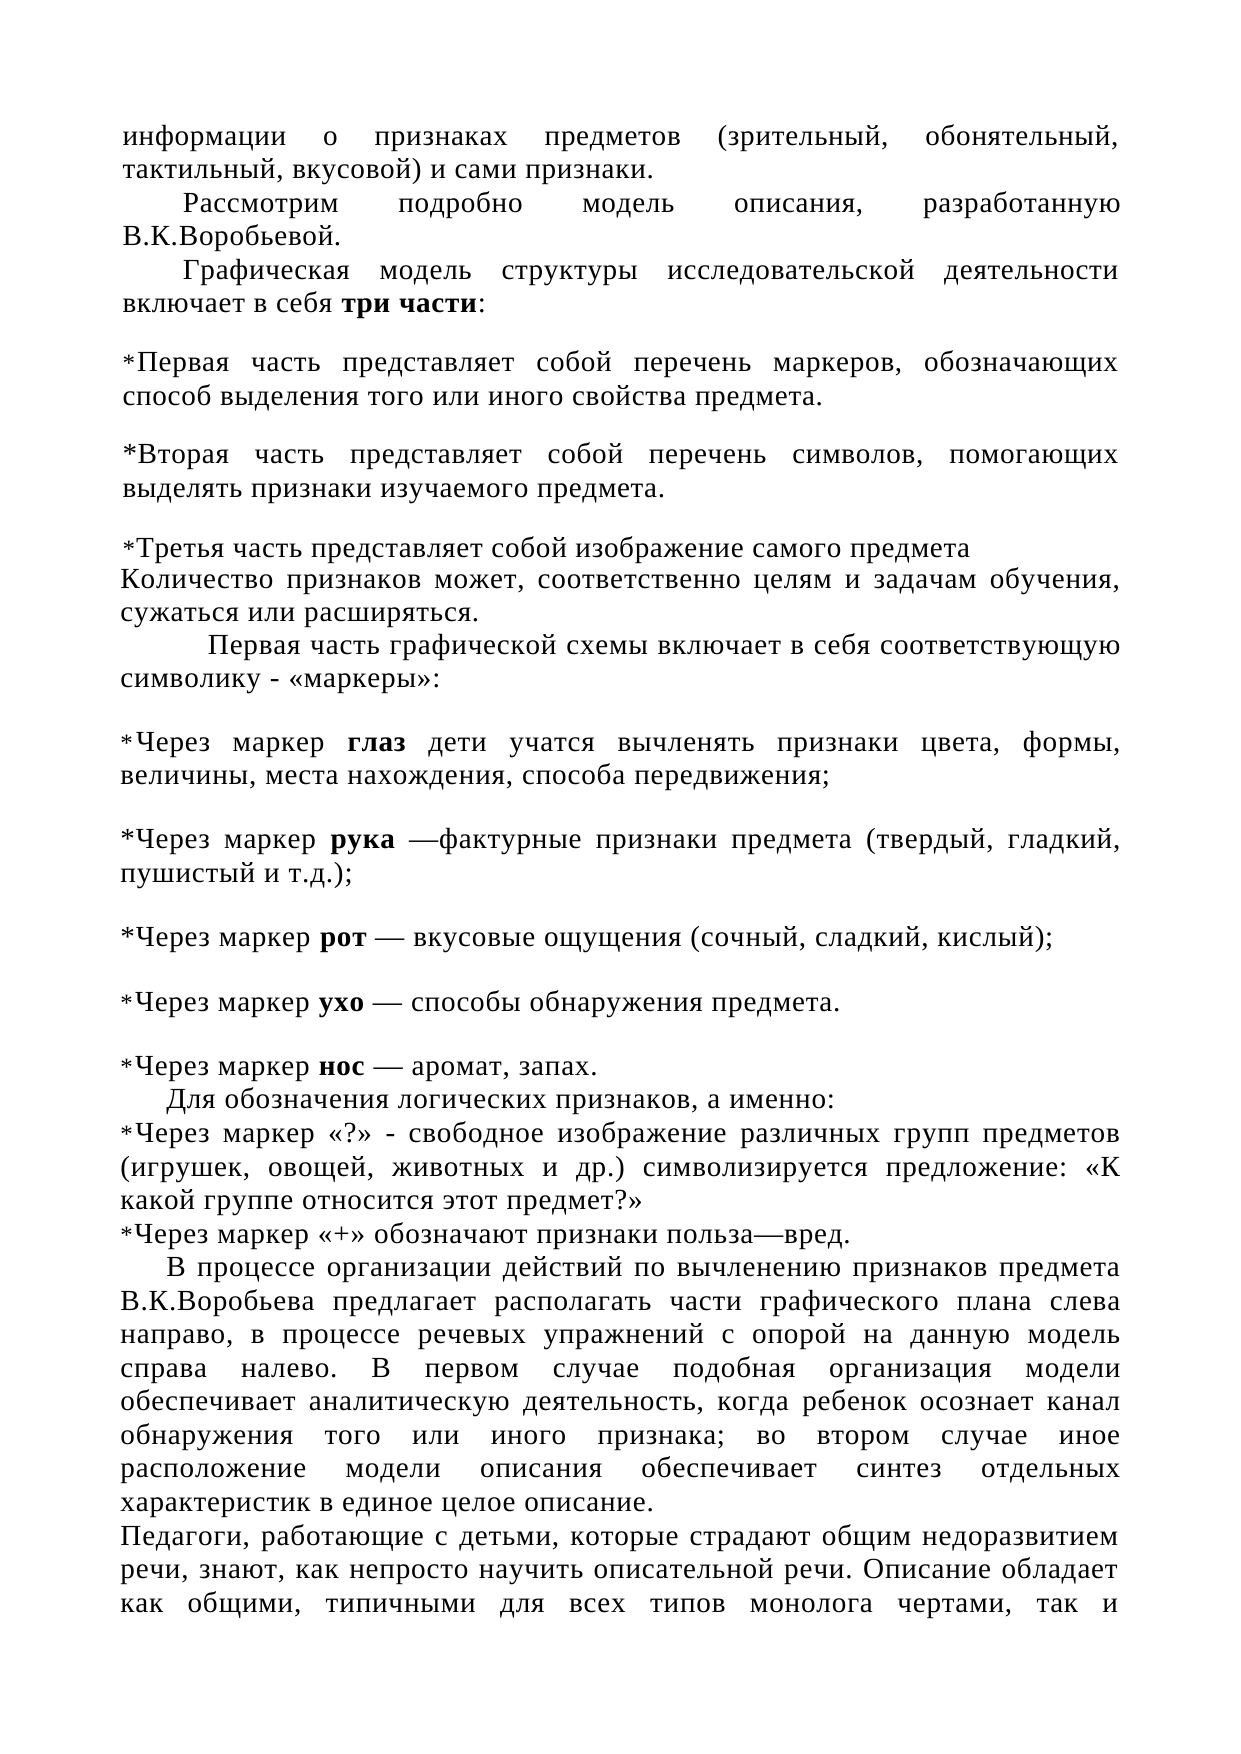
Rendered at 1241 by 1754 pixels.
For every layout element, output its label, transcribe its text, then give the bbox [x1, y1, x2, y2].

list Через маркер «?» - свободное изображение различных групп предметов (игрушек, овощей, животных и др.) символизируется предложение: «К какой группе относится этот предмет?» [120, 1116, 1122, 1216]
list Первая часть представляет собой перечень маркеров, обозначающих способ выделения того или иного свойства предмета. [122, 344, 1120, 412]
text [122, 118, 1120, 185]
text Графическая модель структуры исследовательской деятельности включает в себя три части: [122, 252, 1120, 319]
text Первая часть графической схемы включает в себя соответствующую символику - «маркеры»: [120, 628, 1122, 694]
text *Через маркер рот — вкусовые ощущения (сочный, сладкий, кислый); [694, 926, 1122, 951]
list Через маркер ухо — способы обнаружения предмета. [120, 991, 1122, 1016]
list Через маркер нос — аромат, запах. [120, 1049, 1122, 1082]
text *Через маркер рот — вкусовые ощущения (сочный, сладкий, кислый); [120, 926, 697, 951]
text В процессе организации действий по вычленению признаков предмета В.К.Воробьева предлагает располагать части графического плана слева направо, в процессе речевых упражнений с опорой на данную модель справа налево. В первом случае подобная организация модели обеспечивает аналитическую деятельность, когда ребенок осознает канал обнаружения того или иного признака; во втором случае иное расположение модели описания обеспечивает синтез отдельных характеристик в единое целое описание. [120, 1250, 1122, 1518]
text Количество признаков может, соответственно целям и задачам обучения, сужаться или расширяться. [120, 562, 1122, 628]
list Через маркер глаз дети учатся вычленять признаки цвета, формы, величины, места нахождения, способа передвижения; [120, 725, 1122, 791]
text *Через маркер рука —фактурные признаки предмета (твердый, гладкий, пушистый и т.д.); [120, 823, 1122, 889]
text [120, 1518, 1120, 1619]
text Для обозначения логических признаков, а именно: [120, 1082, 1122, 1116]
text *Вторая часть представляет собой перечень символов, помогающих выделять признаки изучаемого предмета. [122, 437, 1120, 505]
text Рассмотрим подробно модель описания, разработанную В.К.Воробьевой. [122, 185, 1122, 252]
list Третья часть представляет собой изображение самого предмета [122, 537, 1122, 562]
list Через маркер «+» обозначают признаки польза—вред. [120, 1216, 1122, 1250]
